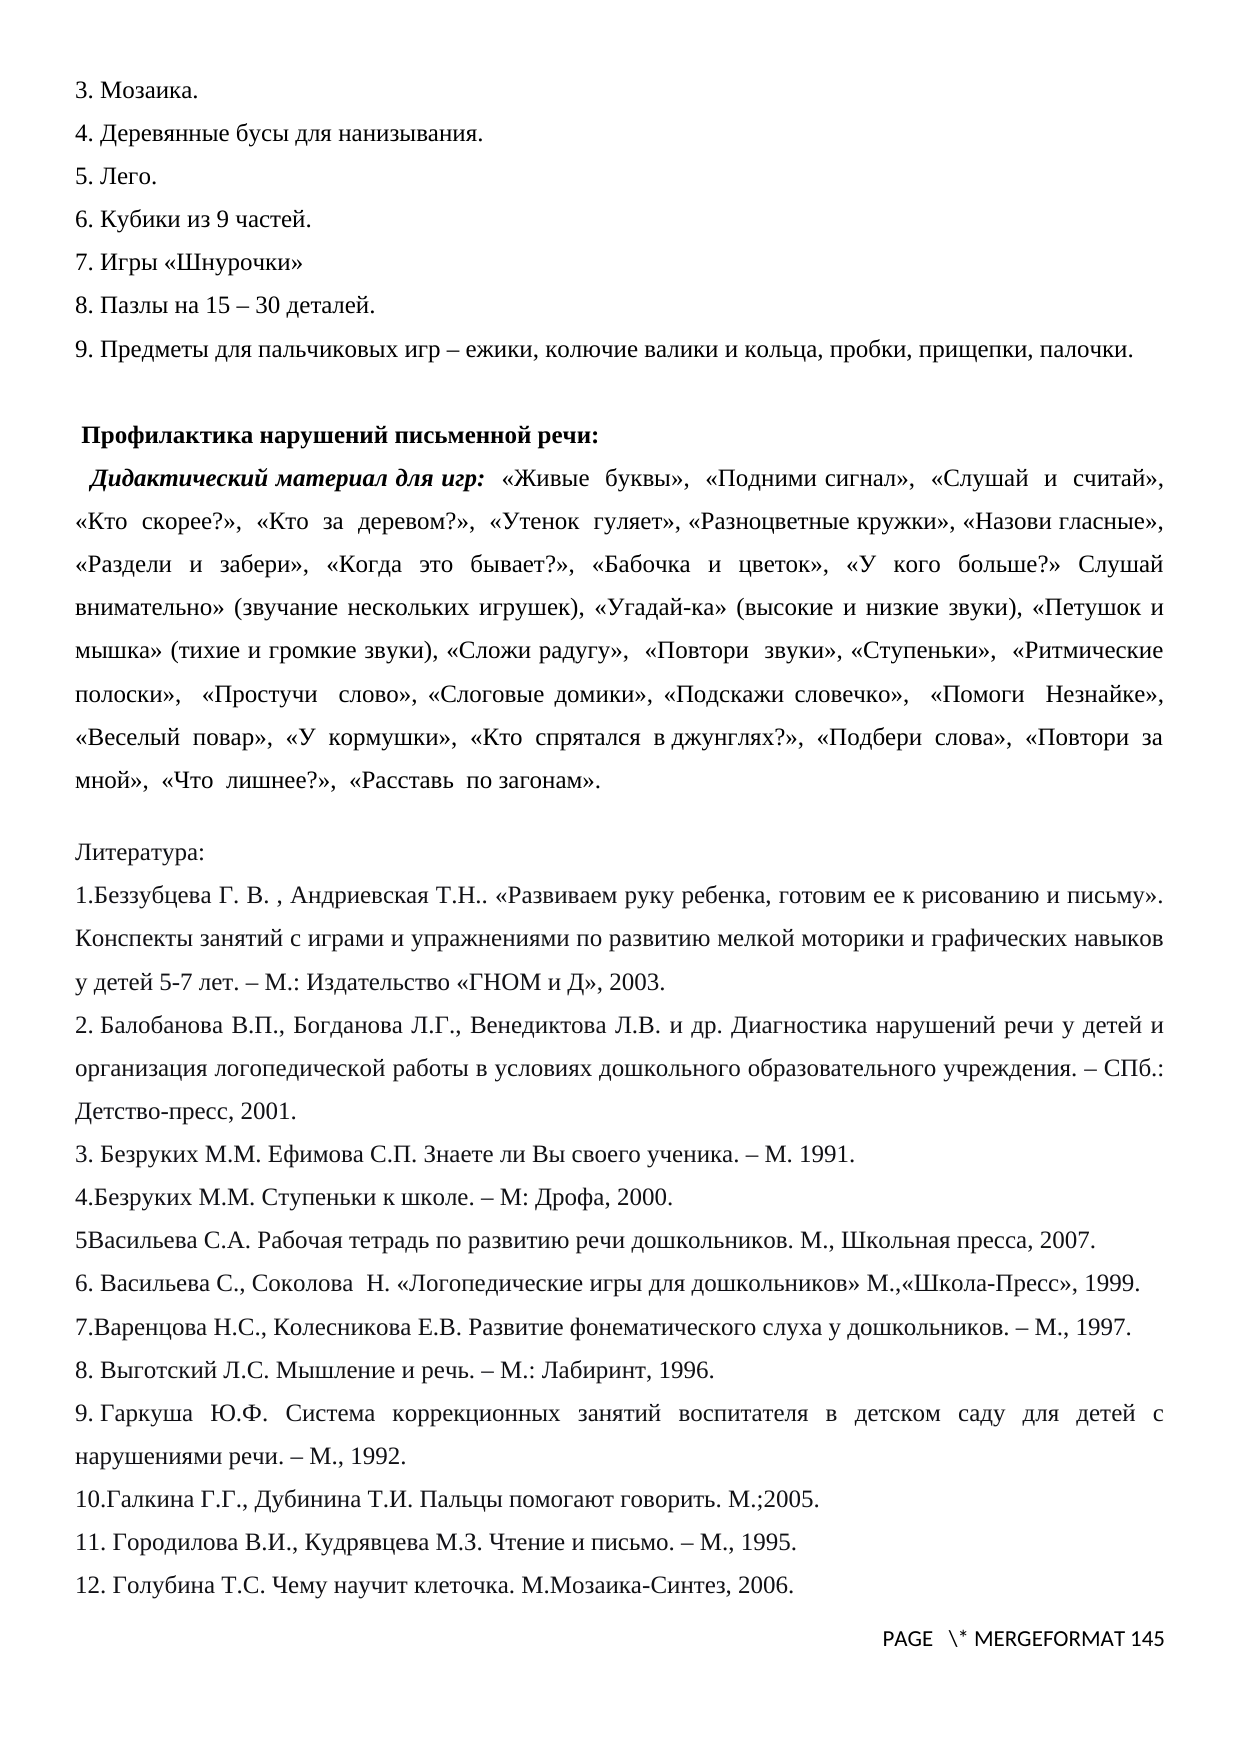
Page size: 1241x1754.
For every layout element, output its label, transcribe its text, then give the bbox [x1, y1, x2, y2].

text 4. Деревянные бусы для нанизывания. [75, 118, 1165, 147]
text 9. Гаркуша Ю.Ф. Система коррекционных занятий воспитателя в детском саду для детей с нарушениями речи. – М., 1992. [75, 1398, 1165, 1470]
text 8. Выготский Л.С. Мышление и речь. – М.: Лабиринт, 1996. [75, 1355, 1165, 1383]
text Дидактический материал для игр: «Живые буквы», «Подними сигнал», «Слушай и считай», «Кто скорее?», «Кто за деревом?», «Утенок гуляет», «Разноцветные кружки», «Назови гласные», «Раздели и забери», «Когда это бывает?», «Бабочка и цветок», «У кого больше?» Слушай внимательно» (звучание нескольких игрушек), «Угадай-ка» (высокие и низкие звуки), «Петушок и мышка» (тихие и громкие звуки), «Сложи радугу», «Повтори звуки», «Ступеньки», «Ритмические полоски», «Простучи слово», «Слоговые домики», «Подскажи словечко», «Помоги Незнайке», «Веселый повар», «У кормушки», «Кто спрятался в джунглях?», «Подбери слова», «Повтори за мной», «Что лишнее?», «Расставь по загонам». [75, 463, 1165, 794]
text 2. Балобанова В.П., Богданова Л.Г., Венедиктова Л.В. и др. Диагностика нарушений речи у детей и организация логопедической работы в условиях дошкольного образовательного учреждения. – СПб.: Детство-пресс, 2001. [75, 1010, 1165, 1125]
text 4.Безруких М.М. Ступеньки к школе. – М: Дрофа, 2000. [75, 1182, 1165, 1211]
text 9. Предметы для пальчиковых игр – ежики, колючие валики и кольца, пробки, прищепки, палочки. [75, 334, 1165, 362]
text 5Васильева С.А. Рабочая тетрадь по развитию речи дошкольников. М., Школьная пресса, 2007. [75, 1225, 1165, 1254]
text 3. Безруких М.М. Ефимова С.П. Знаете ли Вы своего ученика. – М. 1991. [75, 1139, 1165, 1168]
text Литература: [75, 837, 1165, 866]
text Профилактика нарушений письменной речи: [75, 420, 1165, 449]
text 3. Мозаика. [75, 75, 1165, 104]
text 8. Пазлы на 15 – 30 деталей. [75, 291, 1165, 319]
text 11. Городилова В.И., Кудрявцева М.З. Чтение и письмо. – М., 1995. [75, 1527, 1165, 1556]
text 7. Игры «Шнурочки» [75, 247, 1165, 276]
text 5. Лего. [75, 161, 1165, 190]
text 6. Васильева С., Соколова Н. «Логопедические игры для дошкольников» М.,«Школа-Пресс», 1999. [75, 1268, 1165, 1297]
text 6. Кубики из 9 частей. [75, 204, 1165, 233]
text 12. Голубина Т.С. Чему научит клеточка. М.Мозаика-Синтез, 2006. [75, 1570, 1165, 1599]
text 1.Беззубцева Г. В. , Андриевская Т.Н.. «Развиваем руку ребенка, готовим ее к рисованию и письму». Конспекты занятий с играми и упражнениями по развитию мелкой моторики и графических навыков у детей 5-7 лет. – М.: Издательство «ГНОМ и Д», 2003. [75, 880, 1165, 995]
text 7.Варенцова Н.С., Колесникова Е.В. Развитие фонематического слуха у дошкольников. – М., 1997. [75, 1312, 1165, 1340]
text 10.Галкина Г.Г., Дубинина Т.И. Пальцы помогают говорить. М.;2005. [75, 1484, 1165, 1513]
